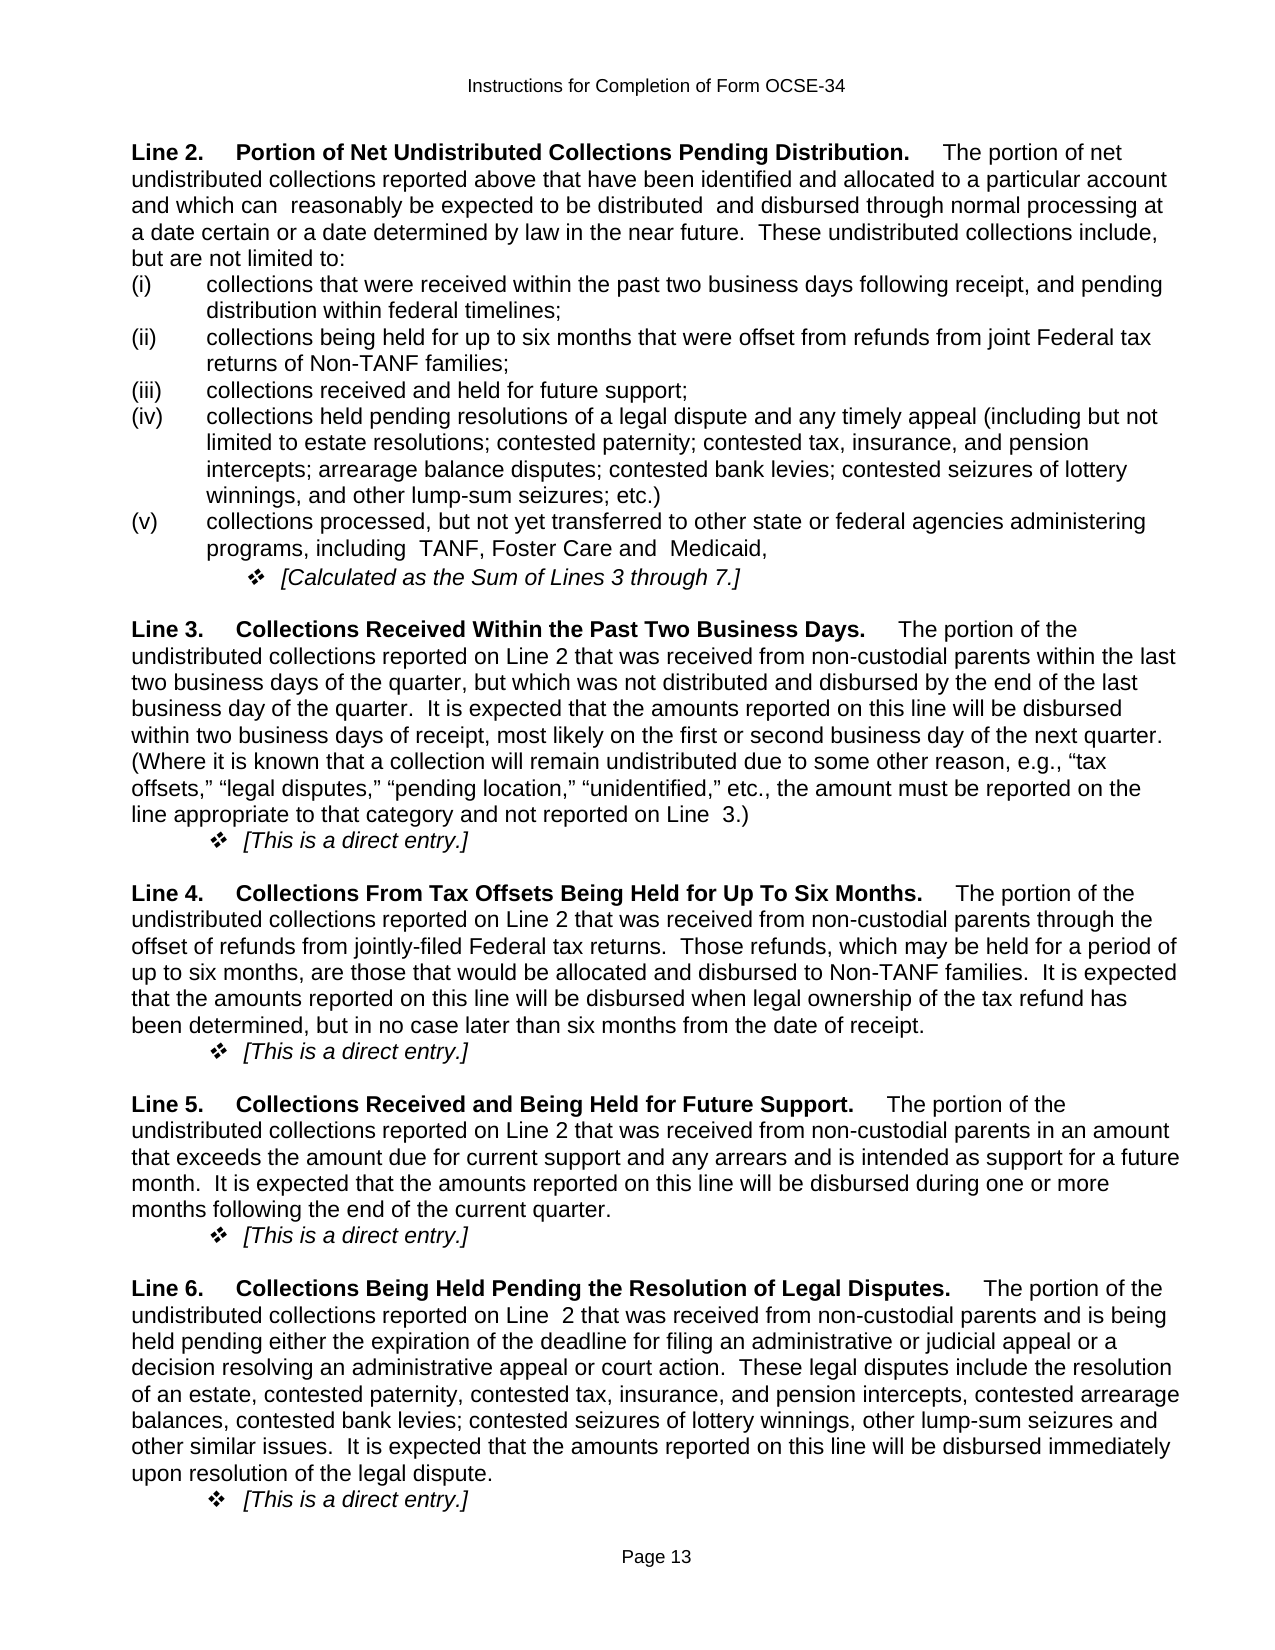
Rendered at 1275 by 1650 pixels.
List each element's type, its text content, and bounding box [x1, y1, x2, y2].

list [Calculated as the Sum of Lines 3 through 7.] [244, 564, 1181, 590]
text Line 4. Collections From Tax Offsets Being Held for Up To Six Months. The portion of the undistributed collections reported on Line 2 that was received from non-custodial parents through the offset of refunds from jointly-filed Federal tax returns. Those refunds, which may be held for a period of up to six months, are those that would be allocated and disbursed to Non-TANF families. It is expected that the amounts reported on this line will be disbursed when legal ownership of the tax refund has been determined, but in no case later than six months from the date of receipt. [131, 880, 1181, 1038]
list collections that were received within the past two business days following receipt, and pending distribution within federal timelines; [131, 271, 1181, 324]
list [This is a direct entry.] [206, 1222, 1181, 1249]
list [This is a direct entry.] [206, 827, 1181, 853]
list collections processed, but not yet transferred to other state or federal agencies administering programs, including TANF, Foster Care and Medicaid, [131, 508, 1181, 564]
list [This is a direct entry.] [206, 1038, 1181, 1064]
text Line 6. Collections Being Held Pending the Resolution of Legal Disputes. The portion of the undistributed collections reported on Line 2 that was received from non-custodial parents and is being held pending either the expiration of the deadline for filing an administrative or judicial appeal or a decision resolving an administrative appeal or court action. These legal disputes include the resolution of an estate, contested paternity, contested tax, insurance, and pension intercepts, contested arrearage balances, contested bank levies; contested seizures of lottery winnings, other lump-sum seizures and other similar issues. It is expected that the amounts reported on this line will be disbursed immediately upon resolution of the legal dispute. [131, 1275, 1181, 1486]
list collections received and held for future support; [131, 377, 1181, 403]
text Line 3. Collections Received Within the Past Two Business Days. The portion of the undistributed collections reported on Line 2 that was received from non-custodial parents within the last two business days of the quarter, but which was not distributed and disbursed by the end of the last business day of the quarter. It is expected that the amounts reported on this line will be disbursed within two business days of receipt, most likely on the first or second business day of the next quarter. (Where it is known that a collection will remain undistributed due to some other reason, e.g., “tax offsets,” “legal disputes,” “pending location,” “unidentified,” etc., the amount must be reported on the line appropriate to that category and not reported on Line 3.) [131, 616, 1181, 827]
list collections held pending resolutions of a legal dispute and any timely appeal (including but not limited to estate resolutions; contested paternity; contested tax, insurance, and pension intercepts; arrearage balance disputes; contested bank levies; contested seizures of lottery winnings, and other lump-sum seizures; etc.) [131, 403, 1181, 508]
text Line 5. Collections Received and Being Held for Future Support. The portion of the undistributed collections reported on Line 2 that was received from non-custodial parents in an amount that exceeds the amount due for current support and any arrears and is intended as support for a future month. It is expected that the amounts reported on this line will be disbursed during one or more months following the end of the current quarter. [131, 1091, 1181, 1222]
list collections being held for up to six months that were offset from refunds from joint Federal tax returns of Non-TANF families; [131, 324, 1181, 377]
list [This is a direct entry.] [206, 1486, 1181, 1512]
text Line 2. Portion of Net Undistributed Collections Pending Distribution. The portion of net undistributed collections reported above that have been identified and allocated to a particular account and which can reasonably be expected to be distributed and disbursed through normal processing at a date certain or a date determined by law in the near future. These undistributed collections include, but are not limited to: [131, 139, 1181, 271]
